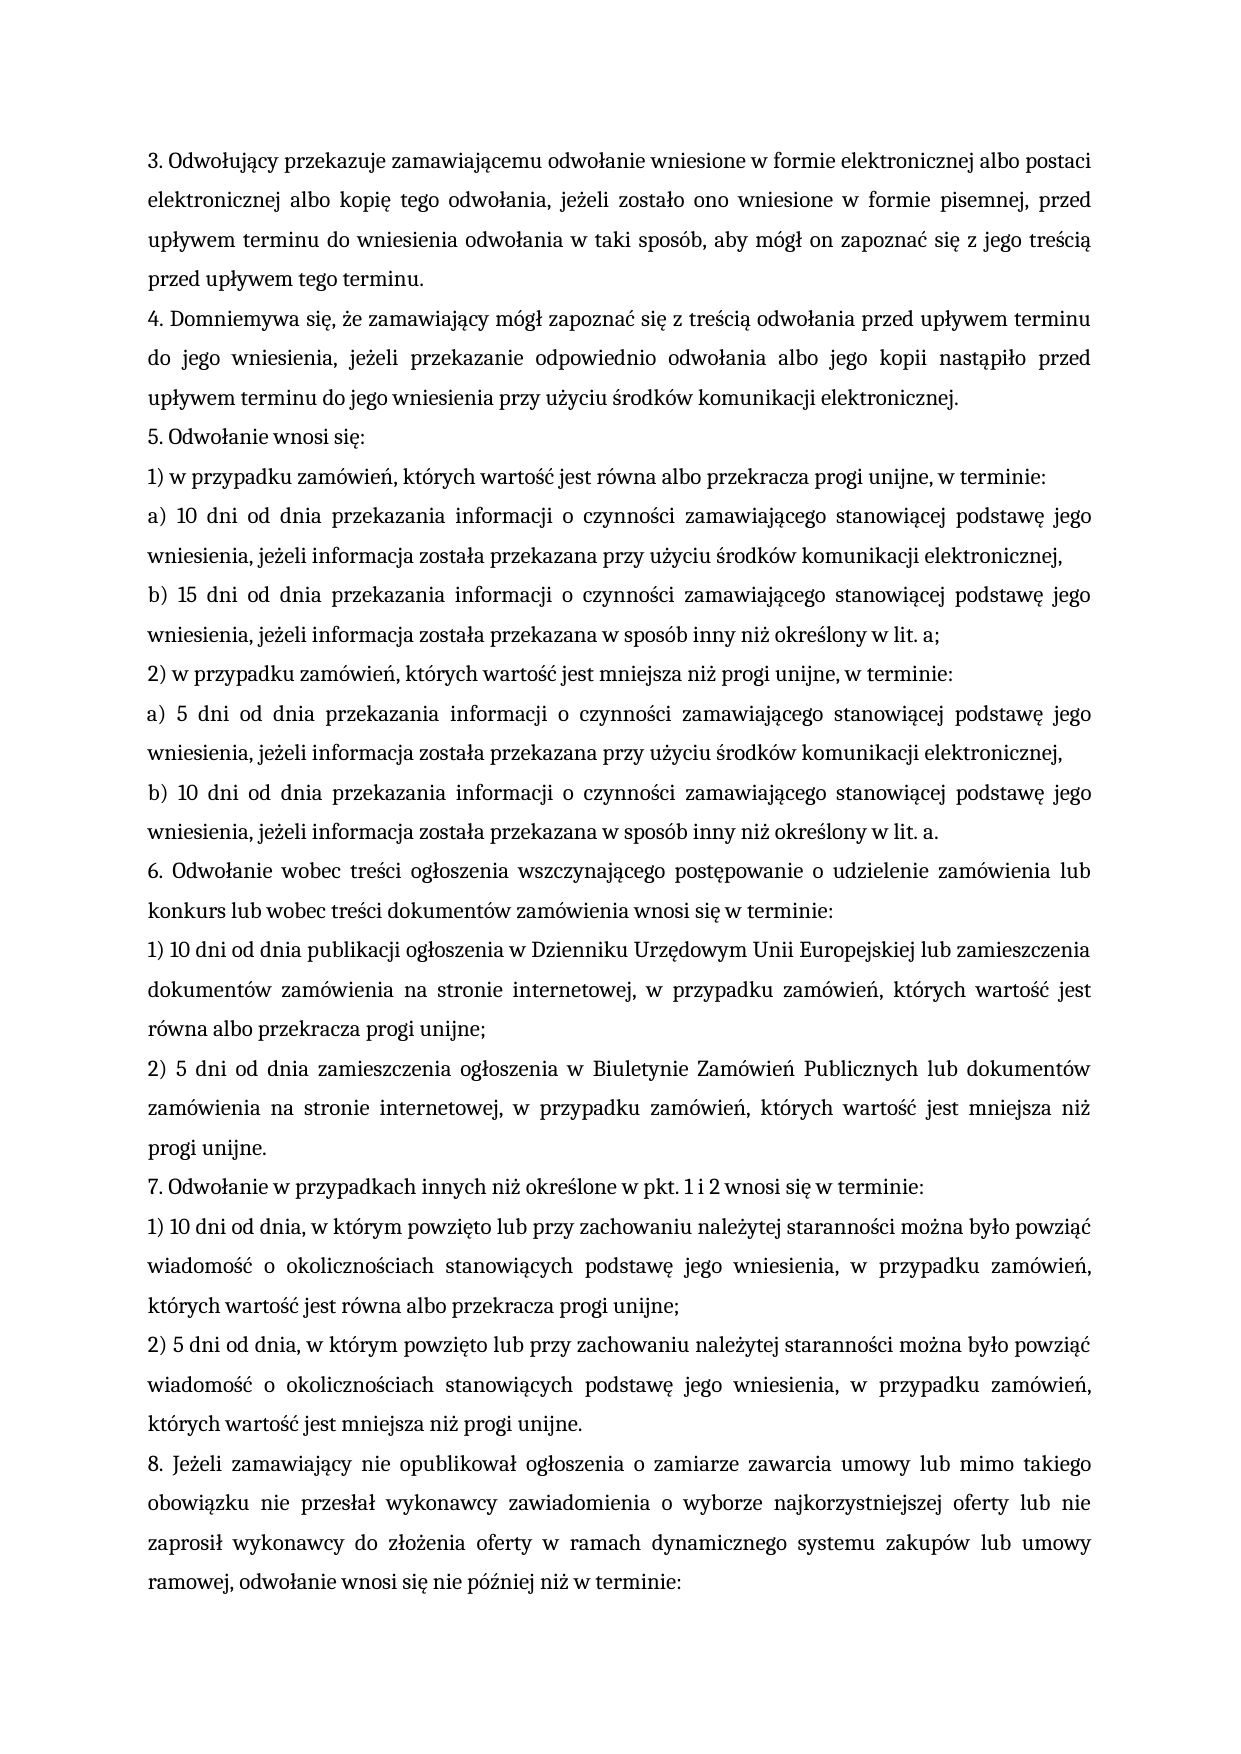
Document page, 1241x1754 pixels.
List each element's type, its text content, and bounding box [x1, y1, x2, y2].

text b) 15 dni od dnia przekazania informacji o czynności zamawiającego stanowiącej podstawę jego wniesienia, jeżeli informacja została przekazana w sposób inny niż określony w lit. a; [148, 582, 1092, 648]
text 1) 10 dni od dnia publikacji ogłoszenia w Dzienniku Urzędowym Unii Europejskiej lub zamieszczenia dokumentów zamówienia na stronie internetowej, w przypadku zamówień, których wartość jest równa albo przekracza progi unijne; [148, 937, 1092, 1043]
text a) 10 dni od dnia przekazania informacji o czynności zamawiającego stanowiącej podstawę jego wniesienia, jeżeli informacja została przekazana przy użyciu środków komunikacji elektronicznej, [148, 503, 1092, 569]
text 2) w przypadku zamówień, których wartość jest mniejsza niż progi unijne, w terminie: [148, 661, 1092, 687]
text 5. Odwołanie wnosi się: [148, 424, 1092, 450]
text 1) w przypadku zamówień, których wartość jest równa albo przekracza progi unijne, w terminie: [148, 463, 1092, 490]
text 2) 5 dni od dnia, w którym powzięto lub przy zachowaniu należytej staranności można było powziąć wiadomość o okolicznościach stanowiących podstawę jego wniesienia, w przypadku zamówień, których wartość jest mniejsza niż progi unijne. [148, 1332, 1092, 1437]
text 2) 5 dni od dnia zamieszczenia ogłoszenia w Biuletynie Zamówień Publicznych lub dokumentów zamówienia na stronie internetowej, w przypadku zamówień, których wartość jest mniejsza niż progi unijne. [148, 1056, 1092, 1161]
text b) 10 dni od dnia przekazania informacji o czynności zamawiającego stanowiącej podstawę jego wniesienia, jeżeli informacja została przekazana w sposób inny niż określony w lit. a. [148, 779, 1092, 845]
text 8. Jeżeli zamawiający nie opublikował ogłoszenia o zamiarze zawarcia umowy lub mimo takiego obowiązku nie przesłał wykonawcy zawiadomienia o wyborze najkorzystniejszej oferty lub nie zaprosił wykonawcy do złożenia oferty w ramach dynamicznego systemu zakupów lub umowy ramowej, odwołanie wnosi się nie później niż w terminie: [148, 1451, 1092, 1595]
text a) 5 dni od dnia przekazania informacji o czynności zamawiającego stanowiącej podstawę jego wniesienia, jeżeli informacja została przekazana przy użyciu środków komunikacji elektronicznej, [147, 700, 1092, 766]
text 3. Odwołujący przekazuje zamawiającemu odwołanie wniesione w formie elektronicznej albo postaci elektronicznej albo kopię tego odwołania, jeżeli zostało ono wniesione w formie pisemnej, przed upływem terminu do wniesienia odwołania w taki sposób, aby mógł on zapoznać się z jego treścią przed upływem tego terminu. [148, 148, 1092, 292]
text 7. Odwołanie w przypadkach innych niż określone w pkt. 1 i 2 wnosi się w terminie: [148, 1174, 1092, 1201]
text 6. Odwołanie wobec treści ogłoszenia wszczynającego postępowanie o udzielenie zamówienia lub konkurs lub wobec treści dokumentów zamówienia wnosi się w terminie: [148, 858, 1092, 924]
text 1) 10 dni od dnia, w którym powzięto lub przy zachowaniu należytej staranności można było powziąć wiadomość o okolicznościach stanowiących podstawę jego wniesienia, w przypadku zamówień, których wartość jest równa albo przekracza progi unijne; [148, 1214, 1092, 1319]
text 4. Domniemywa się, że zamawiający mógł zapoznać się z treścią odwołania przed upływem terminu do jego wniesienia, jeżeli przekazanie odpowiednio odwołania albo jego kopii nastąpiło przed upływem terminu do jego wniesienia przy użyciu środków komunikacji elektronicznej. [148, 306, 1092, 411]
